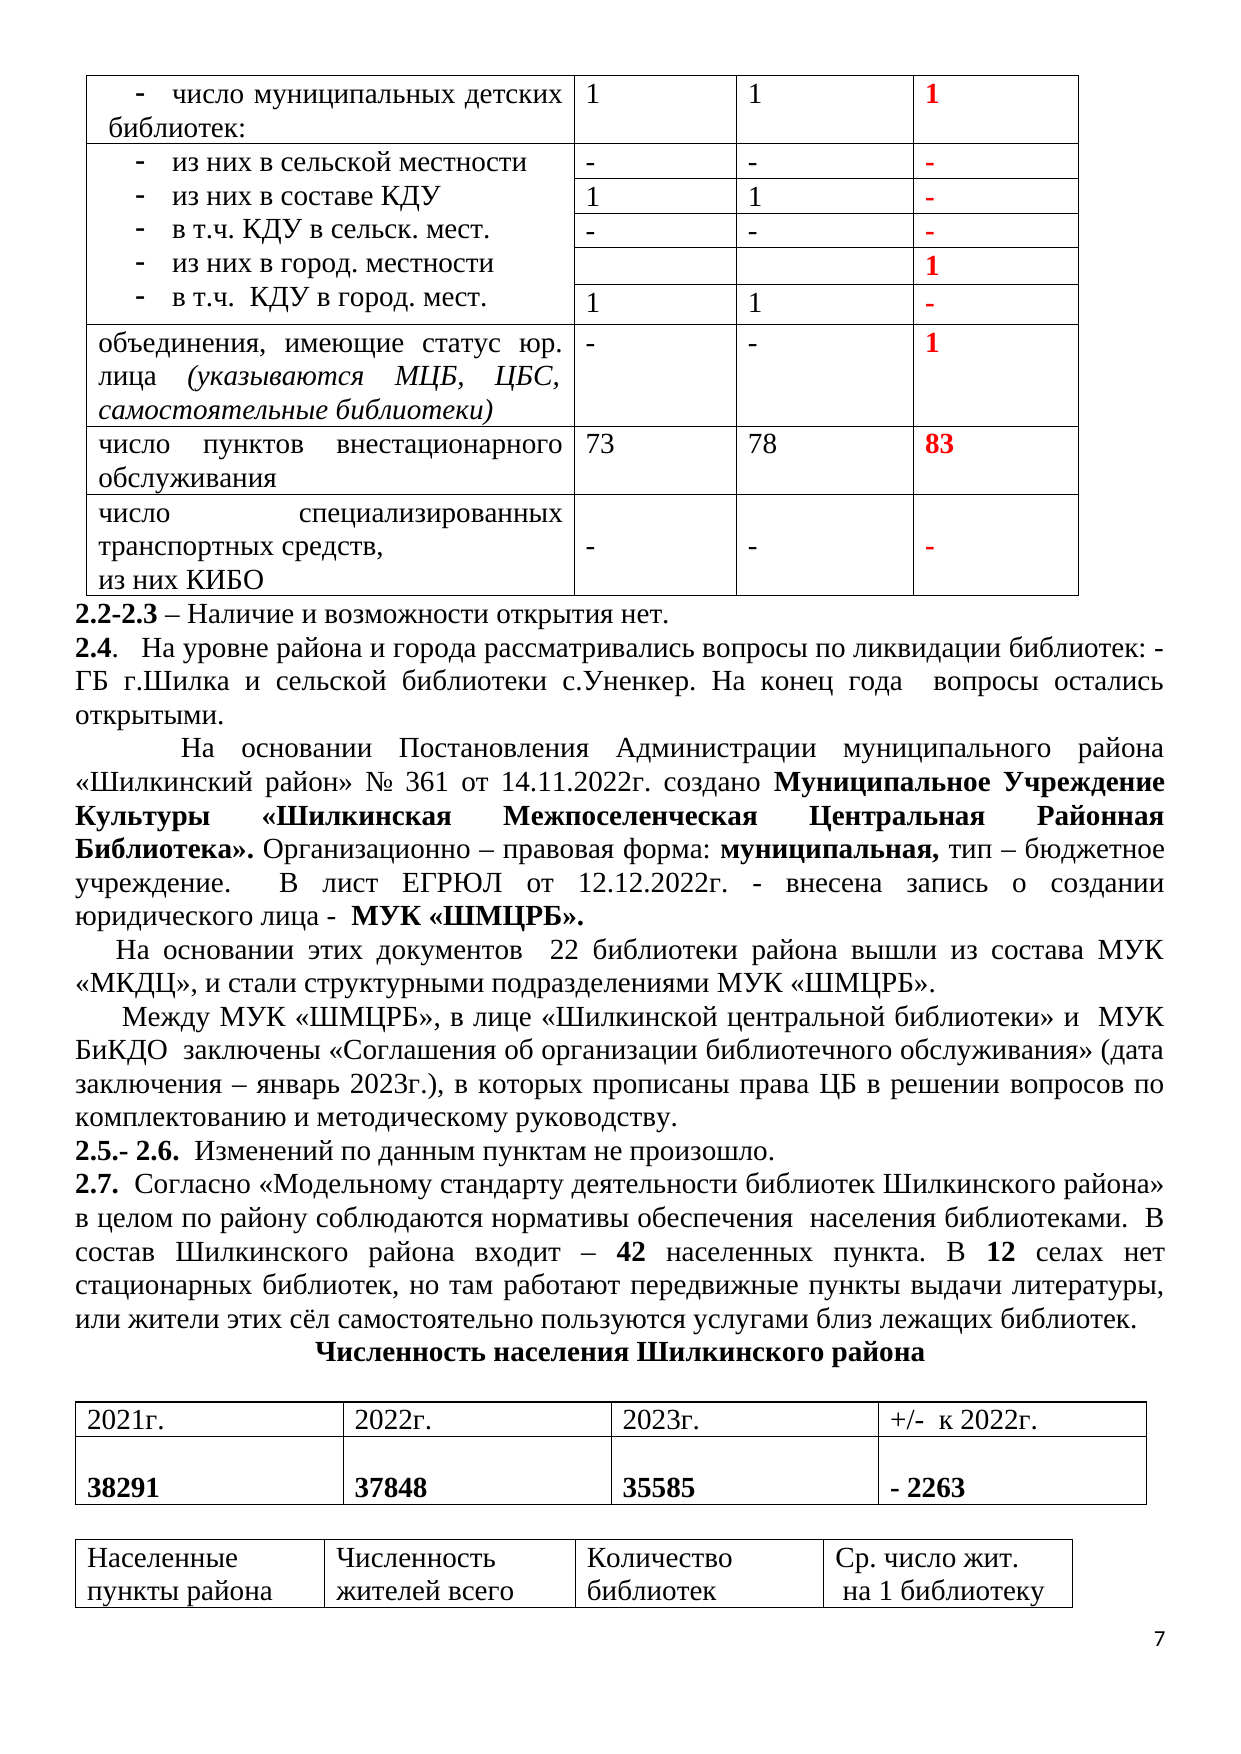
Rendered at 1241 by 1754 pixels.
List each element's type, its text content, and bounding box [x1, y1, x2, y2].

table_cell 35585 [612, 1437, 878, 1504]
table_cell 73 [575, 427, 736, 494]
table_cell 37848 [344, 1437, 611, 1504]
table_cell - [914, 179, 1078, 212]
text На основании Постановления Администрации муниципального района «Шилкинский район» № 361 от 14.11.2022г. создано Муниципальное Учреждение Культуры «Шилкинская Межпоселенческая Центральная Районная Библиотека». Организационно – правовая форма: муниципальная, тип – бюджетное учреждение. В лист ЕГРЮЛ от 12.12.2022г. - внесена запись о создании юридического лица - МУК «ШМЦРБ». [75, 731, 1165, 932]
table_cell 1 [737, 285, 913, 324]
table_header Ср. число жит. на 1 библиотеку [824, 1540, 1072, 1607]
table_cell 83 [914, 427, 1078, 494]
table_cell - [575, 144, 736, 178]
text 2.2-2.3 – Наличие и возможности открытия нет. [75, 596, 1165, 630]
table_cell 1 [914, 76, 1078, 143]
table_cell 1 [737, 76, 913, 143]
text На основании этих документов 22 библиотеки района вышли из состава МУК «МКДЦ», и стали структурными подразделениями МУК «ШМЦРБ». [75, 932, 1165, 999]
table_cell [737, 248, 913, 284]
table_cell - [737, 495, 913, 595]
table_cell - [575, 214, 736, 247]
table_cell 1 [737, 179, 913, 212]
table_cell - [737, 214, 913, 247]
table_header Населенные пункты района [76, 1540, 324, 1607]
text Численность населения Шилкинского района [75, 1334, 1165, 1368]
table_cell - [737, 144, 913, 178]
table_cell - [737, 325, 913, 426]
table_header Количество библиотек [576, 1540, 823, 1607]
table_cell объединения, имеющие статус юр. лица (указываются МЦБ, ЦБС, самостоятельные библиотеки) [87, 325, 574, 426]
table_header 2022г. [344, 1403, 611, 1436]
table_cell 1 [575, 76, 736, 143]
table_cell - [914, 285, 1078, 324]
table_cell число пунктов внестационарного обслуживания [87, 427, 574, 494]
table_header 2023г. [612, 1403, 878, 1436]
text 2.7. Согласно «Модельному стандарту деятельности библиотек Шилкинского района» в целом по району соблюдаются нормативы обеспечения населения библиотеками. В состав Шилкинского района входит – 42 населенных пункта. В 12 селах нет стационарных библиотек, но там работают передвижные пункты выдачи литературы, или жители этих сёл самостоятельно пользуются услугами близ лежащих библиотек. [75, 1167, 1165, 1334]
table_cell - 2263 [879, 1437, 1146, 1504]
table_cell 38291 [76, 1437, 343, 1504]
table_header Численность жителей всего [325, 1540, 575, 1607]
table_cell 1 [914, 248, 1078, 284]
table_cell - [914, 214, 1078, 247]
table_cell число муниципальных детских библиотек: [87, 76, 574, 143]
table_header +/- к 2022г. [879, 1403, 1146, 1436]
table_cell - [575, 325, 736, 426]
table_cell 78 [737, 427, 913, 494]
table_cell - [575, 495, 736, 595]
table_cell [575, 248, 736, 284]
text 2.4. На уровне района и города рассматривались вопросы по ликвидации библиотек: - ГБ г.Шилка и сельской библиотеки с.Уненкер. На конец года вопросы остались открытыми. [75, 630, 1165, 731]
table_cell 1 [575, 179, 736, 212]
table_cell число специализированных транспортных средств, из них КИБО [87, 495, 574, 595]
text 2.5.- 2.6. Изменений по данным пунктам не произошло. [75, 1133, 1165, 1167]
table_cell из них в сельской местности из них в составе КДУ в т.ч. КДУ в сельск. мест. из них в город. местности в т.ч. КДУ в город. мест. [87, 144, 574, 324]
table_cell 1 [914, 325, 1078, 426]
text Между МУК «ШМЦРБ», в лице «Шилкинской центральной библиотеки» и МУК БиКДО заключены «Соглашения об организации библиотечного обслуживания» (дата заключения – январь 2023г.), в которых прописаны права ЦБ в решении вопросов по комплектованию и методическому руководству. [75, 999, 1165, 1133]
table_cell - [914, 144, 1078, 178]
table_cell 1 [575, 285, 736, 324]
table_header 2021г. [76, 1403, 343, 1436]
table_cell - [914, 495, 1078, 595]
